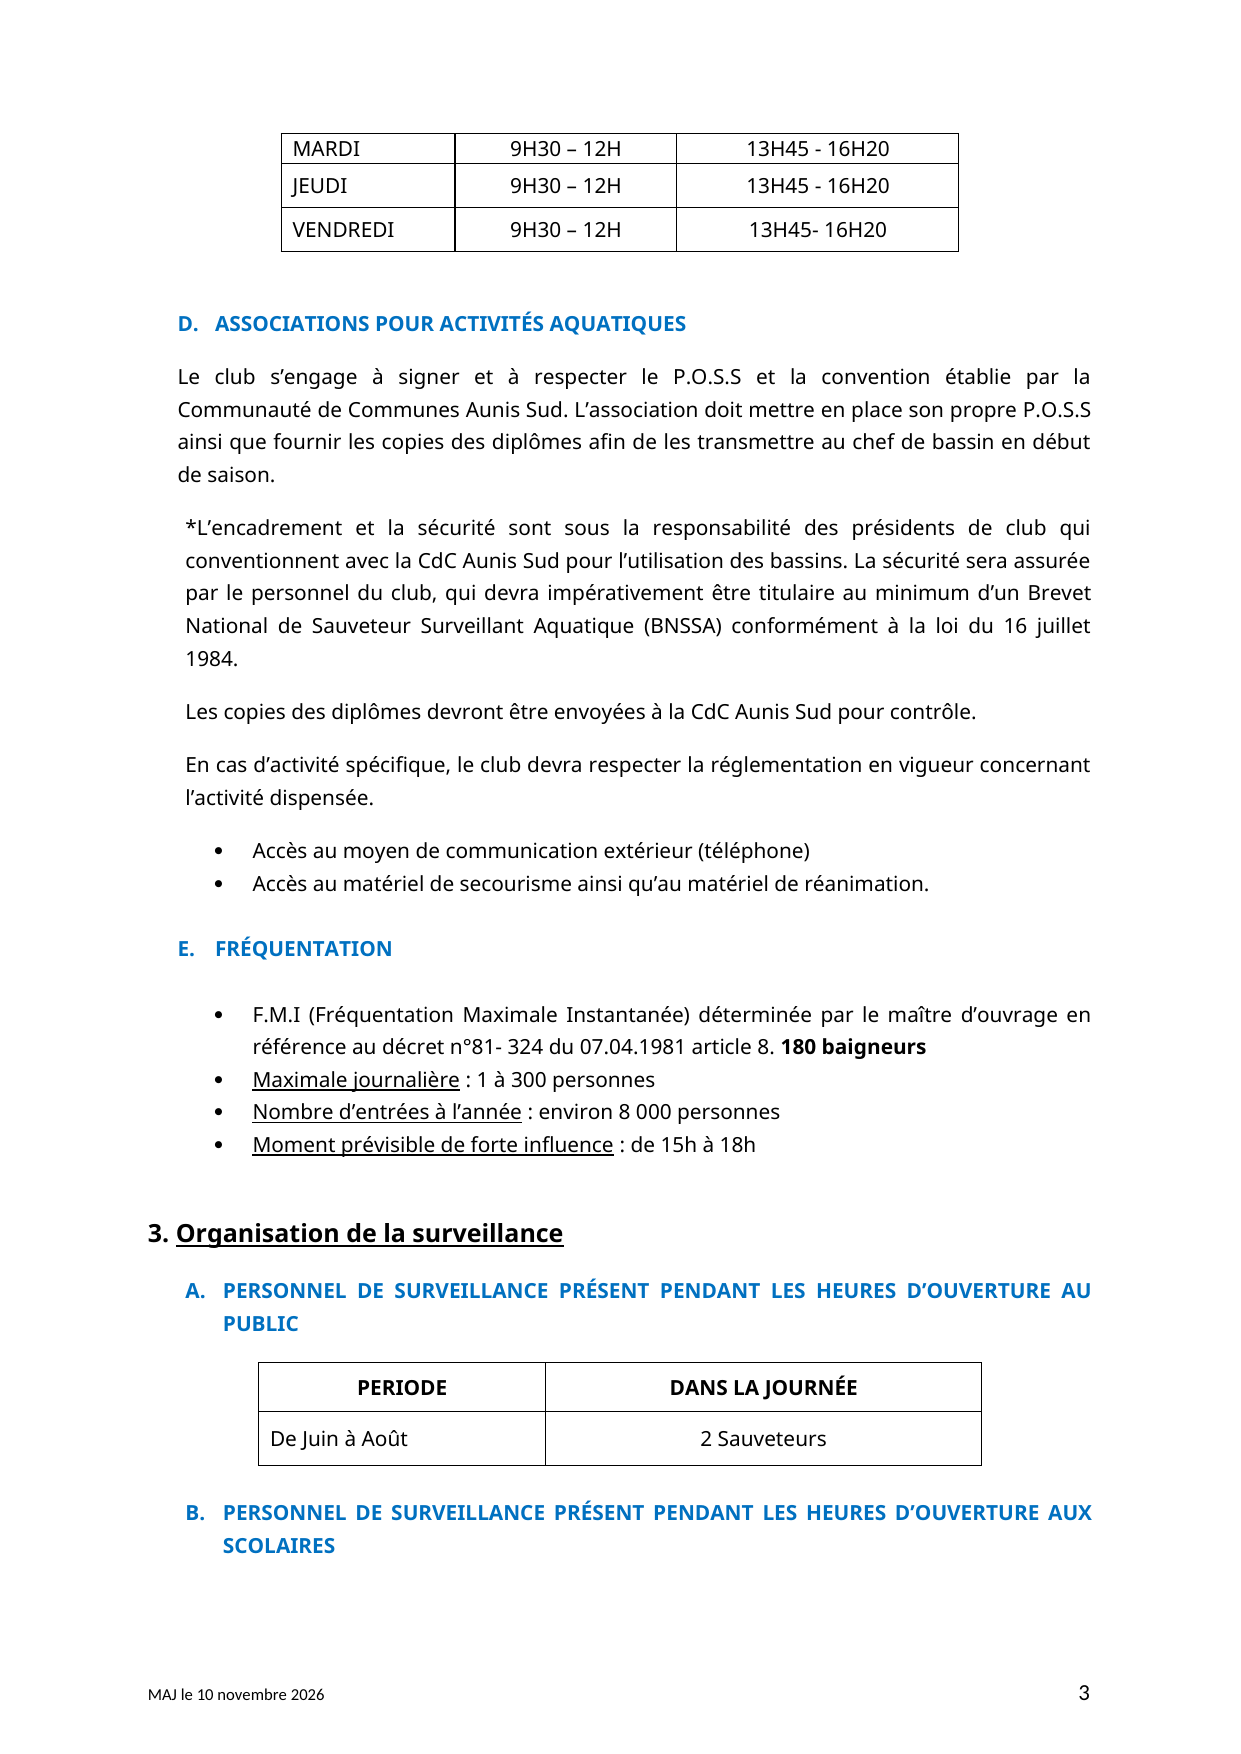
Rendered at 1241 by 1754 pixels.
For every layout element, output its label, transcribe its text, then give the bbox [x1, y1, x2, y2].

list Personnel de surveillance présent pendant les heures d’ouverture au public [185, 1276, 1092, 1337]
list Accès au moyen de communication extérieur (téléphone) [215, 837, 1092, 865]
table_cell 13H45- 16H20 [677, 208, 958, 251]
list Nombre d’entrées à l’année : environ 8 000 personnes [215, 1097, 1092, 1126]
table_cell VENDREDI [282, 208, 454, 251]
table_cell De Juin à Août [259, 1412, 545, 1465]
table_header PERIODE [259, 1363, 545, 1411]
table_cell 13H45 - 16H20 [677, 164, 958, 207]
list Fréquentation [177, 934, 1092, 963]
table_cell JEUDI [282, 164, 454, 207]
text *L’encadrement et la sécurité sont sous la responsabilité des présidents de club qui conventionnent avec la CdC Aunis Sud pour l’utilisation des bassins. La sécurité sera assurée par le personnel du club, qui devra impérativement être titulaire au minimum d’un Brevet National de Sauveteur Surveillant Aquatique (BNSSA) conformément à la loi du 16 juillet 1984. [185, 513, 1092, 672]
text En cas d’activité spécifique, le club devra respecter la réglementation en vigueur concernant l’activité dispensée. [185, 751, 1092, 812]
table_cell 9H30 – 12H [456, 134, 676, 163]
text Les copies des diplômes devront être envoyées à la CdC Aunis Sud pour contrôle. [185, 697, 1092, 726]
list Accès au matériel de secourisme ainsi qu’au matériel de réanimation. [215, 869, 1092, 898]
list F.M.I (Fréquentation Maximale Instantanée) déterminée par le maître d’ouvrage en référence au décret n°81- 324 du 07.04.1981 article 8. 180 baigneurs [215, 1000, 1092, 1061]
table_cell 9H30 – 12H [456, 164, 676, 207]
table_cell 2 Sauveteurs [546, 1412, 981, 1465]
table_cell MARDI [282, 134, 454, 163]
table_cell 9H30 – 12H [456, 208, 676, 251]
list Associations pour activités aquatiques [177, 309, 1092, 337]
list Moment prévisible de forte influence : de 15h à 18h [215, 1130, 1092, 1158]
text 3. Organisation de la surveillance [148, 1216, 1092, 1250]
text Le club s’engage à signer et à respecter le P.O.S.S et la convention établie par la Communauté de Communes Aunis Sud. L’association doit mettre en place son propre P.O.S.S ainsi que fournir les copies des diplômes afin de les transmettre au chef de bassin en début de saison. [177, 362, 1092, 488]
list Maximale journalière : 1 à 300 personnes [215, 1065, 1092, 1093]
table_cell 13H45 - 16H20 [677, 134, 958, 163]
table_header DANS LA JOURNÉE [546, 1363, 981, 1411]
list Personnel de surveillance présent pendant les heures d’ouverture aux scolaires [185, 1498, 1092, 1559]
